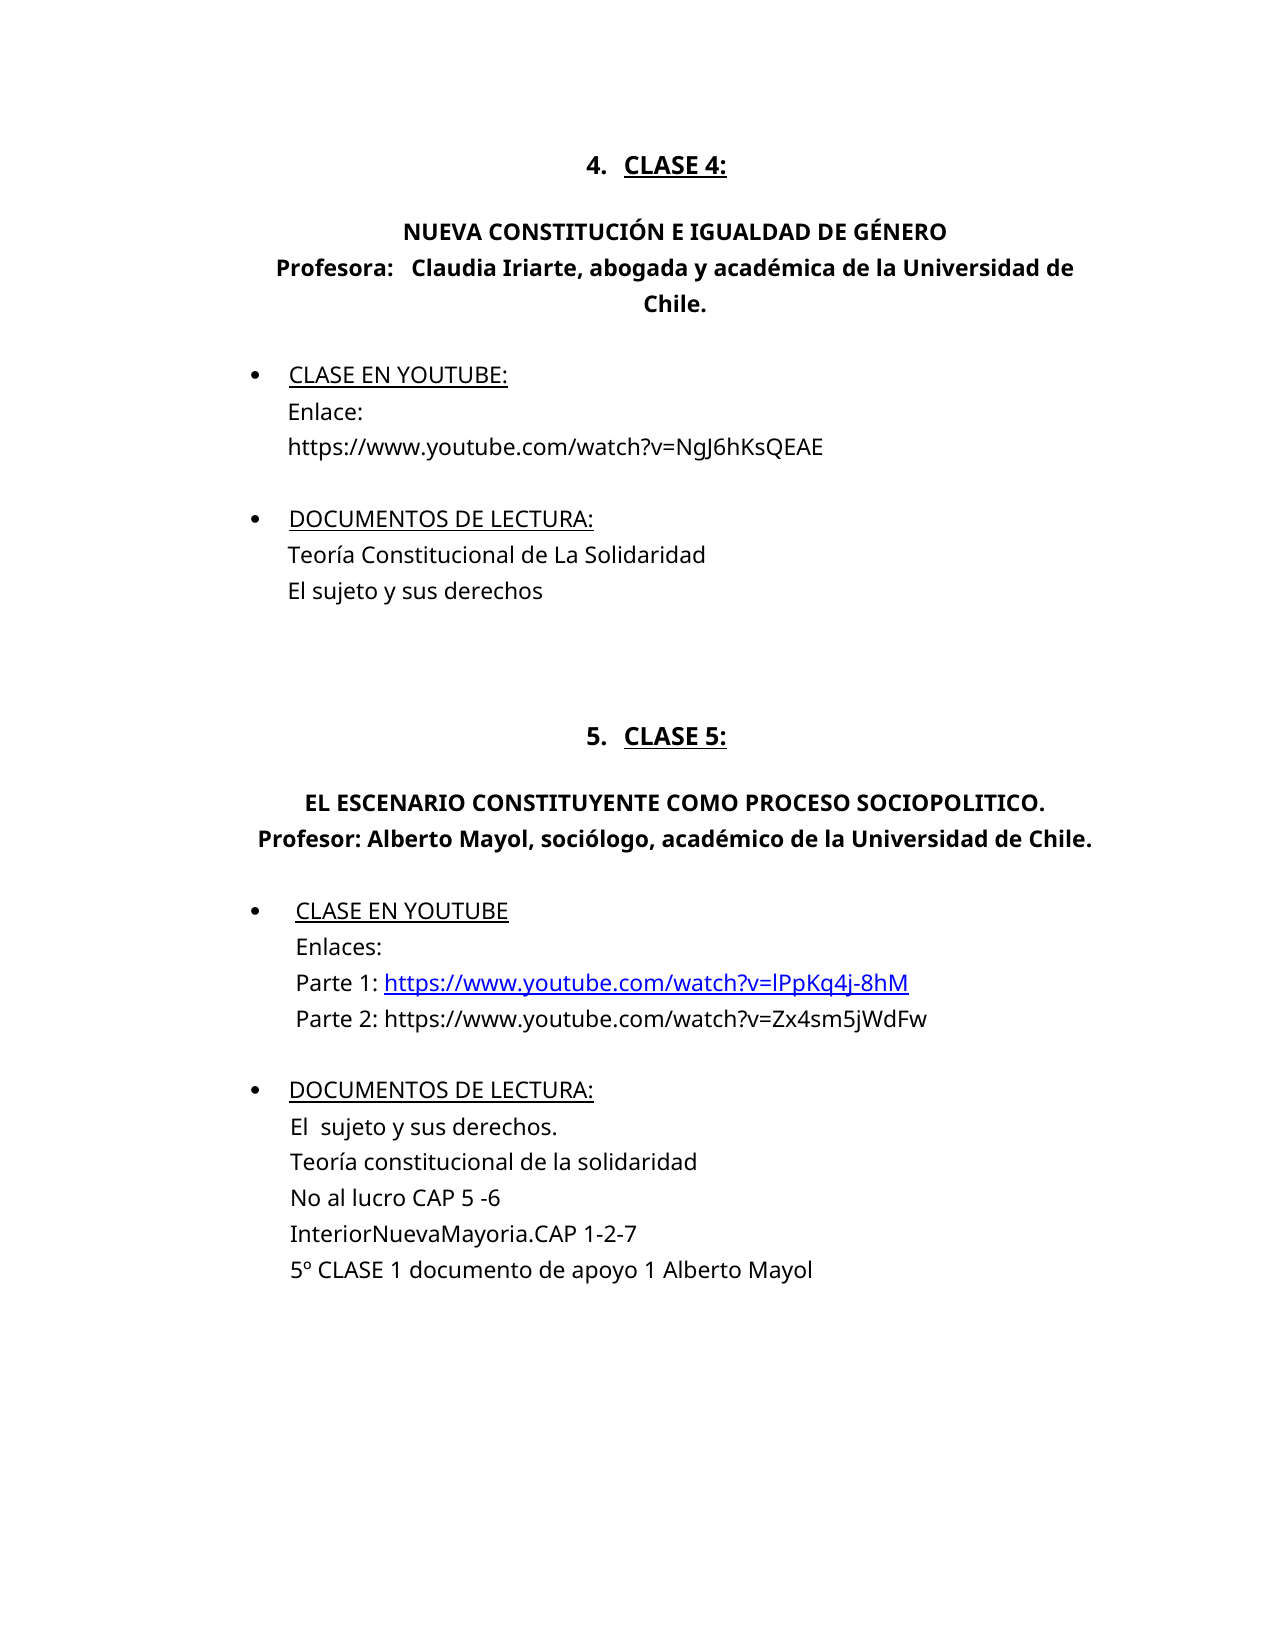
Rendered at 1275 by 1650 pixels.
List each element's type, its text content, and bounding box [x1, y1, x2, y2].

list Profesor: Alberto Mayol, sociólogo, académico de la Universidad de Chile. [252, 823, 1098, 854]
list EL ESCENARIO CONSTITUYENTE COMO PROCESO SOCIOPOLITICO. [252, 787, 1098, 818]
list Enlaces: [295, 931, 1098, 962]
text No al lucro CAP 5 -6 [290, 1182, 1098, 1213]
list Parte 1: https://www.youtube.com/watch?v=lPpKq4j-8hM [295, 967, 1098, 998]
list CLASE EN YOUTUBE [251, 895, 1098, 926]
list Profesora: Claudia Iriarte, abogada y académica de la Universidad de Chile. [252, 252, 1098, 319]
list DOCUMENTOS DE LECTURA: [251, 503, 1098, 534]
text Enlace: [287, 395, 1098, 427]
list DOCUMENTOS DE LECTURA: [251, 1074, 1098, 1106]
text https://www.youtube.com/watch?v=NgJ6hKsQEAE [287, 431, 1098, 463]
list CLASE 5: [215, 719, 1098, 753]
list NUEVA CONSTITUCIÓN E IGUALDAD DE GÉNERO [252, 216, 1098, 247]
text Teoría constitucional de la solidaridad [290, 1146, 1098, 1178]
text InteriorNuevaMayoria.CAP 1-2-7 [290, 1218, 1098, 1249]
list CLASE EN YOUTUBE: [251, 359, 1098, 391]
list CLASE 4: [215, 148, 1098, 182]
text El sujeto y sus derechos. [290, 1110, 1098, 1142]
text El sujeto y sus derechos [287, 575, 1098, 606]
text Teoría Constitucional de La Solidaridad [287, 539, 1098, 570]
list Parte 2: https://www.youtube.com/watch?v=Zx4sm5jWdFw [295, 1003, 1098, 1034]
text 5º CLASE 1 documento de apoyo 1 Alberto Mayol [290, 1254, 1098, 1285]
